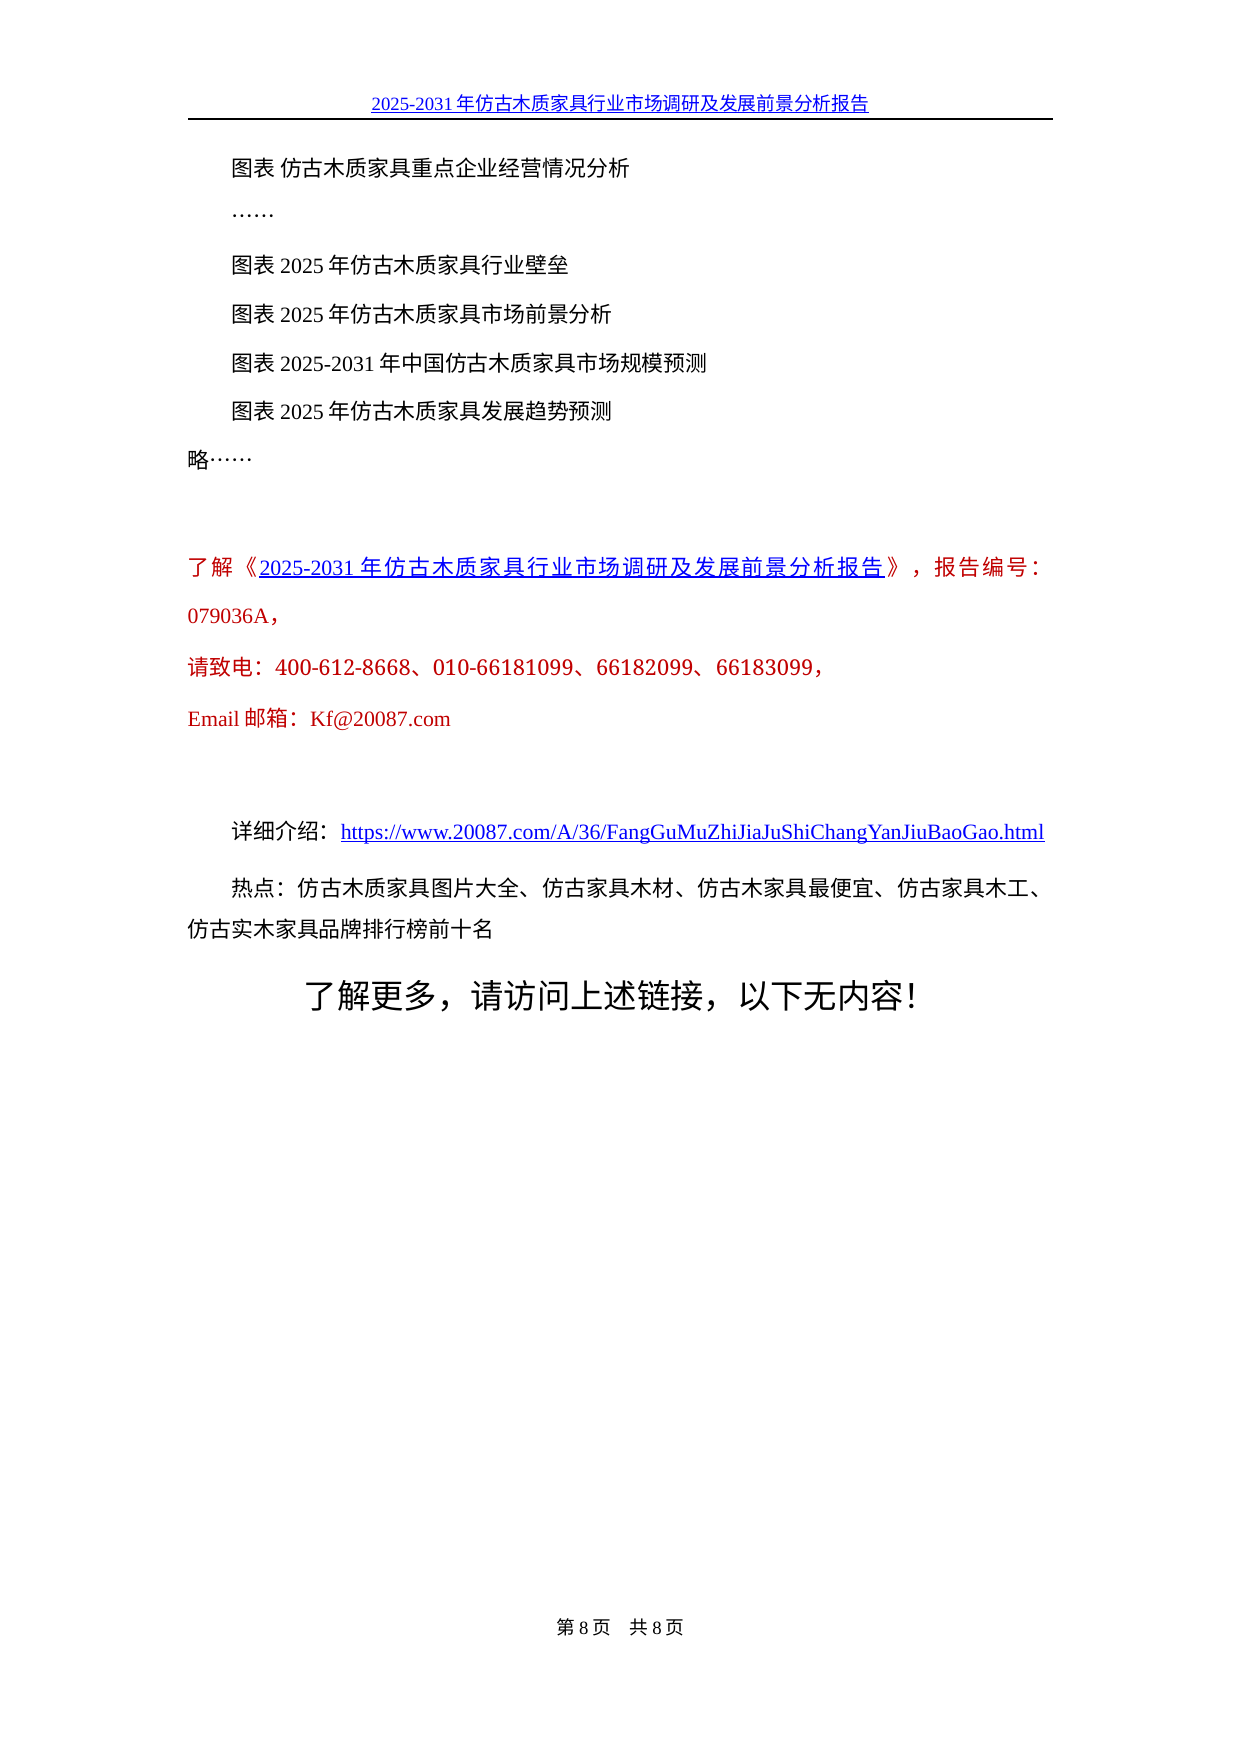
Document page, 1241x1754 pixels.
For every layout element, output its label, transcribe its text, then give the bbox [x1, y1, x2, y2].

text 详细介绍：https://www.20087.com/A/36/FangGuMuZhiJiaJuShiChangYanJiuBaoGao.html [187, 814, 1053, 846]
text 请致电：400-612-8668、010-66181099、66182099、66183099， [187, 649, 1053, 682]
text 了解《2025-2031年仿古木质家具行业市场调研及发展前景分析报告》，报告编号：079036A， [187, 549, 1053, 630]
text Email邮箱：Kf@20087.com [187, 701, 1053, 733]
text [187, 150, 1053, 475]
text 热点：仿古木质家具图片大全、仿古家具木材、仿古木家具最便宜、仿古家具木工、仿古实木家具品牌排行榜前十名 [187, 871, 1053, 944]
title 了解更多，请访问上述链接，以下无内容！ [187, 961, 1053, 1026]
